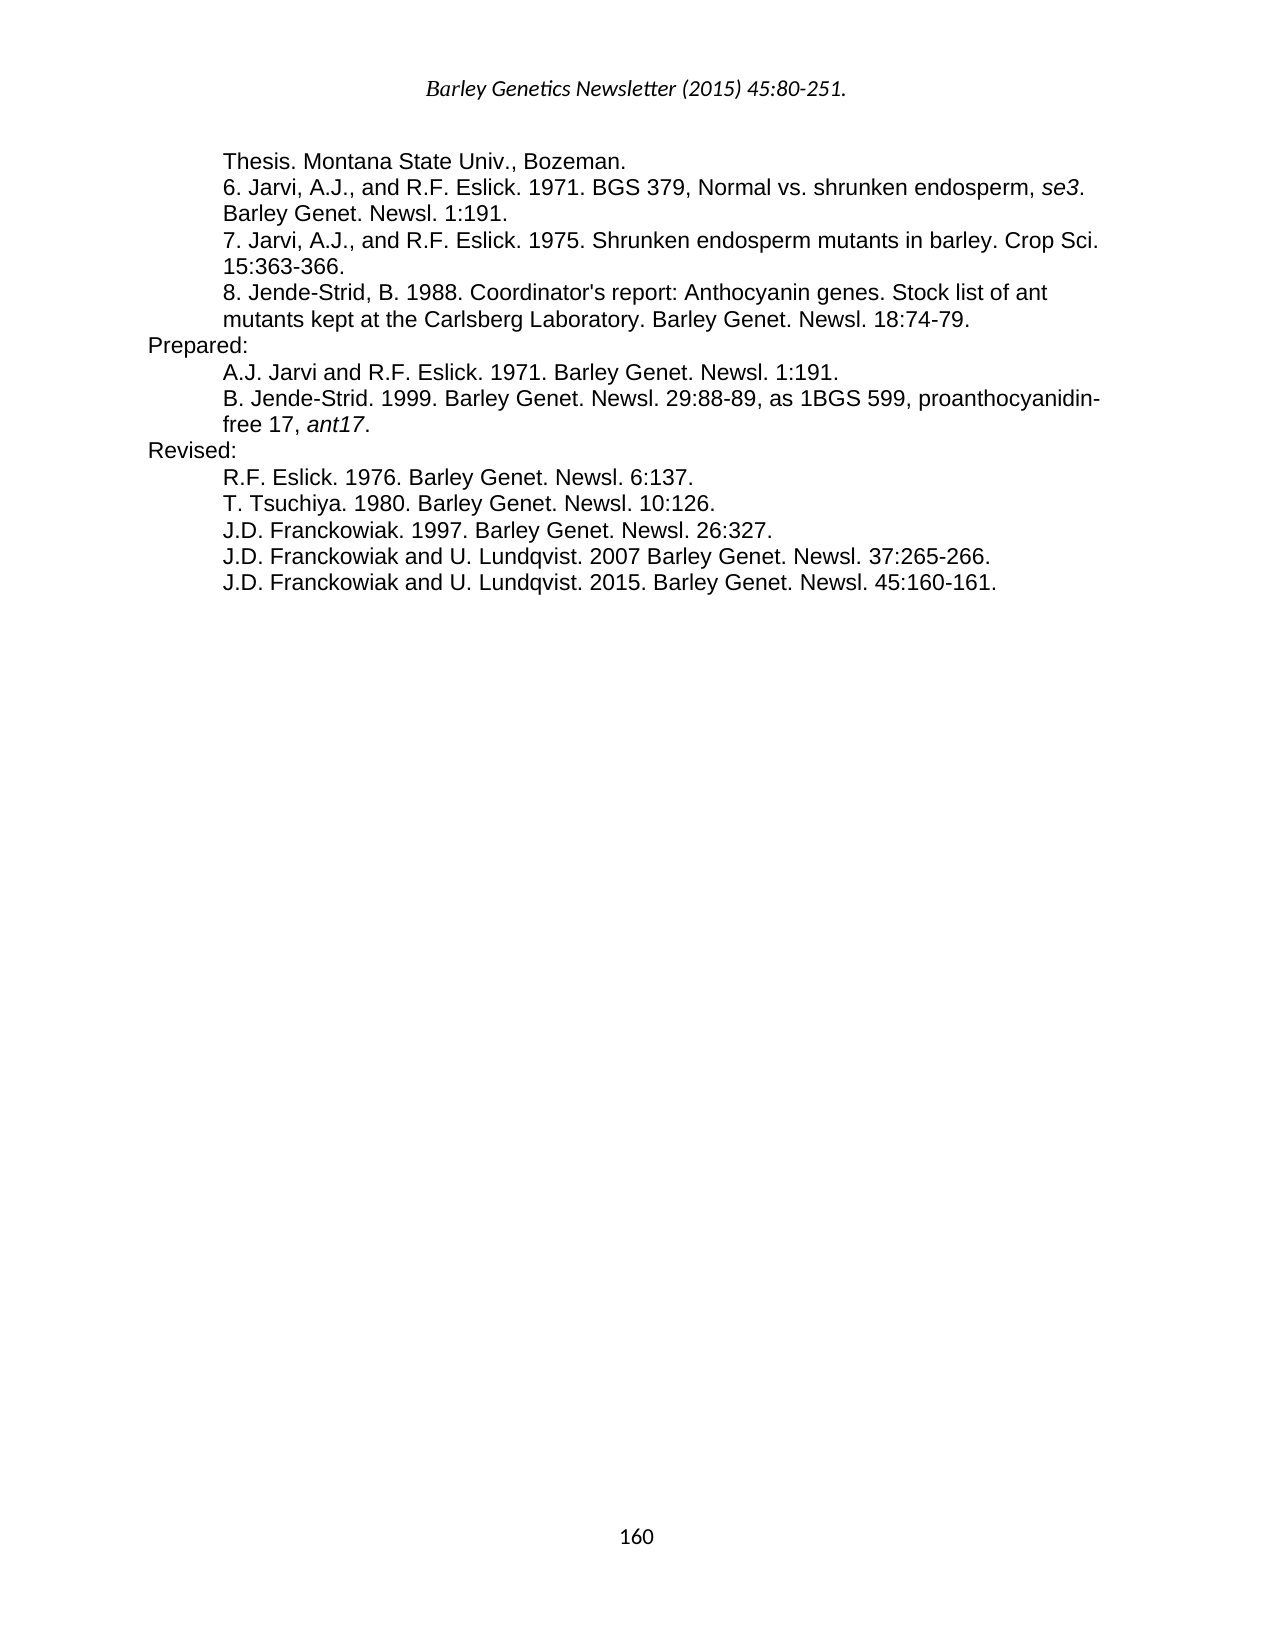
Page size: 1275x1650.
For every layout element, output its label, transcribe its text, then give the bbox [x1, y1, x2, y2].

text T. Tsuchiya. 1980. Barley Genet. Newsl. 10:126. [223, 490, 1125, 517]
text J.D. Franckowiak and U. Lundqvist. 2015. Barley Genet. Newsl. 45:160-161. [223, 569, 1125, 596]
text 7. Jarvi, A.J., and R.F. Eslick. 1975. Shrunken endosperm mutants in barley. Crop Sci. 15:363-366. [223, 227, 1125, 279]
text B. Jende-Strid. 1999. Barley Genet. Newsl. 29:88-89, as BGS 599, proanthocyanidin-free 17, ant17. [223, 385, 1125, 437]
text 8. Jende-Strid, B. 1988. Coordinator's report: Anthocyanin genes. Stock list of ant mutants kept at the Carlsberg Laboratory. Barley Genet. Newsl. 18:74-79. [223, 279, 1125, 332]
text A.J. Jarvi and R.F. Eslick. 1971. Barley Genet. Newsl. 1:191. [223, 358, 1125, 385]
text Prepared: [148, 332, 1125, 358]
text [223, 148, 1125, 174]
text Revised: [148, 437, 1125, 464]
text J.D. Franckowiak and U. Lundqvist. 2007 Barley Genet. Newsl. 37:265-266. [223, 543, 1125, 569]
text R.F. Eslick. 1976. Barley Genet. Newsl. 6:137. [223, 464, 1125, 490]
text J.D. Franckowiak. 1997. Barley Genet. Newsl. 26:327. [223, 517, 1125, 543]
text 6. Jarvi, A.J., and R.F. Eslick. 1971. BGS 379, Normal vs. shrunken endosperm, se3. Barley Genet. Newsl. 1:191. [223, 174, 1125, 227]
